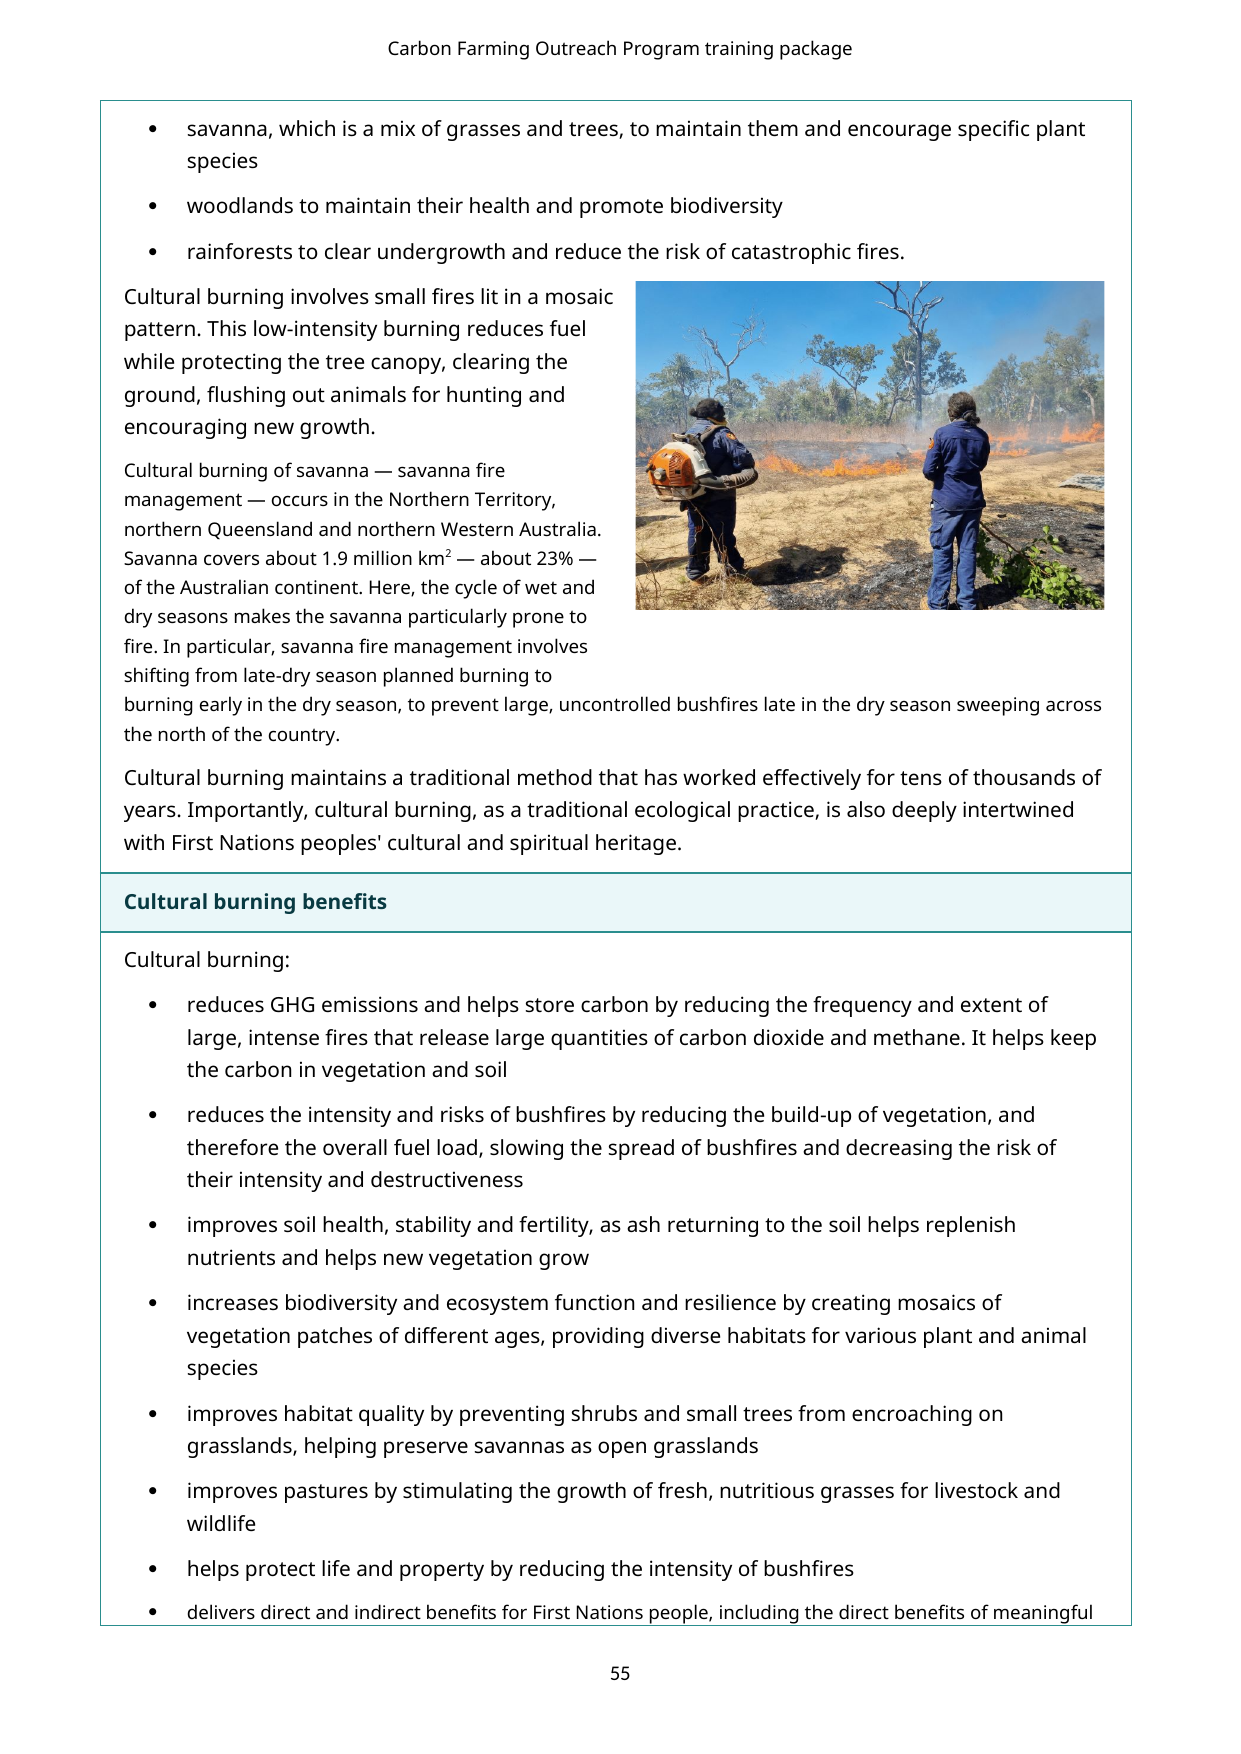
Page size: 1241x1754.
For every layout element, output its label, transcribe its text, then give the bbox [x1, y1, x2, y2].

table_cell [101, 933, 1131, 1625]
table_header Cultural burning benefits [101, 874, 1131, 931]
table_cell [101, 101, 1131, 872]
picture [635, 281, 1105, 610]
